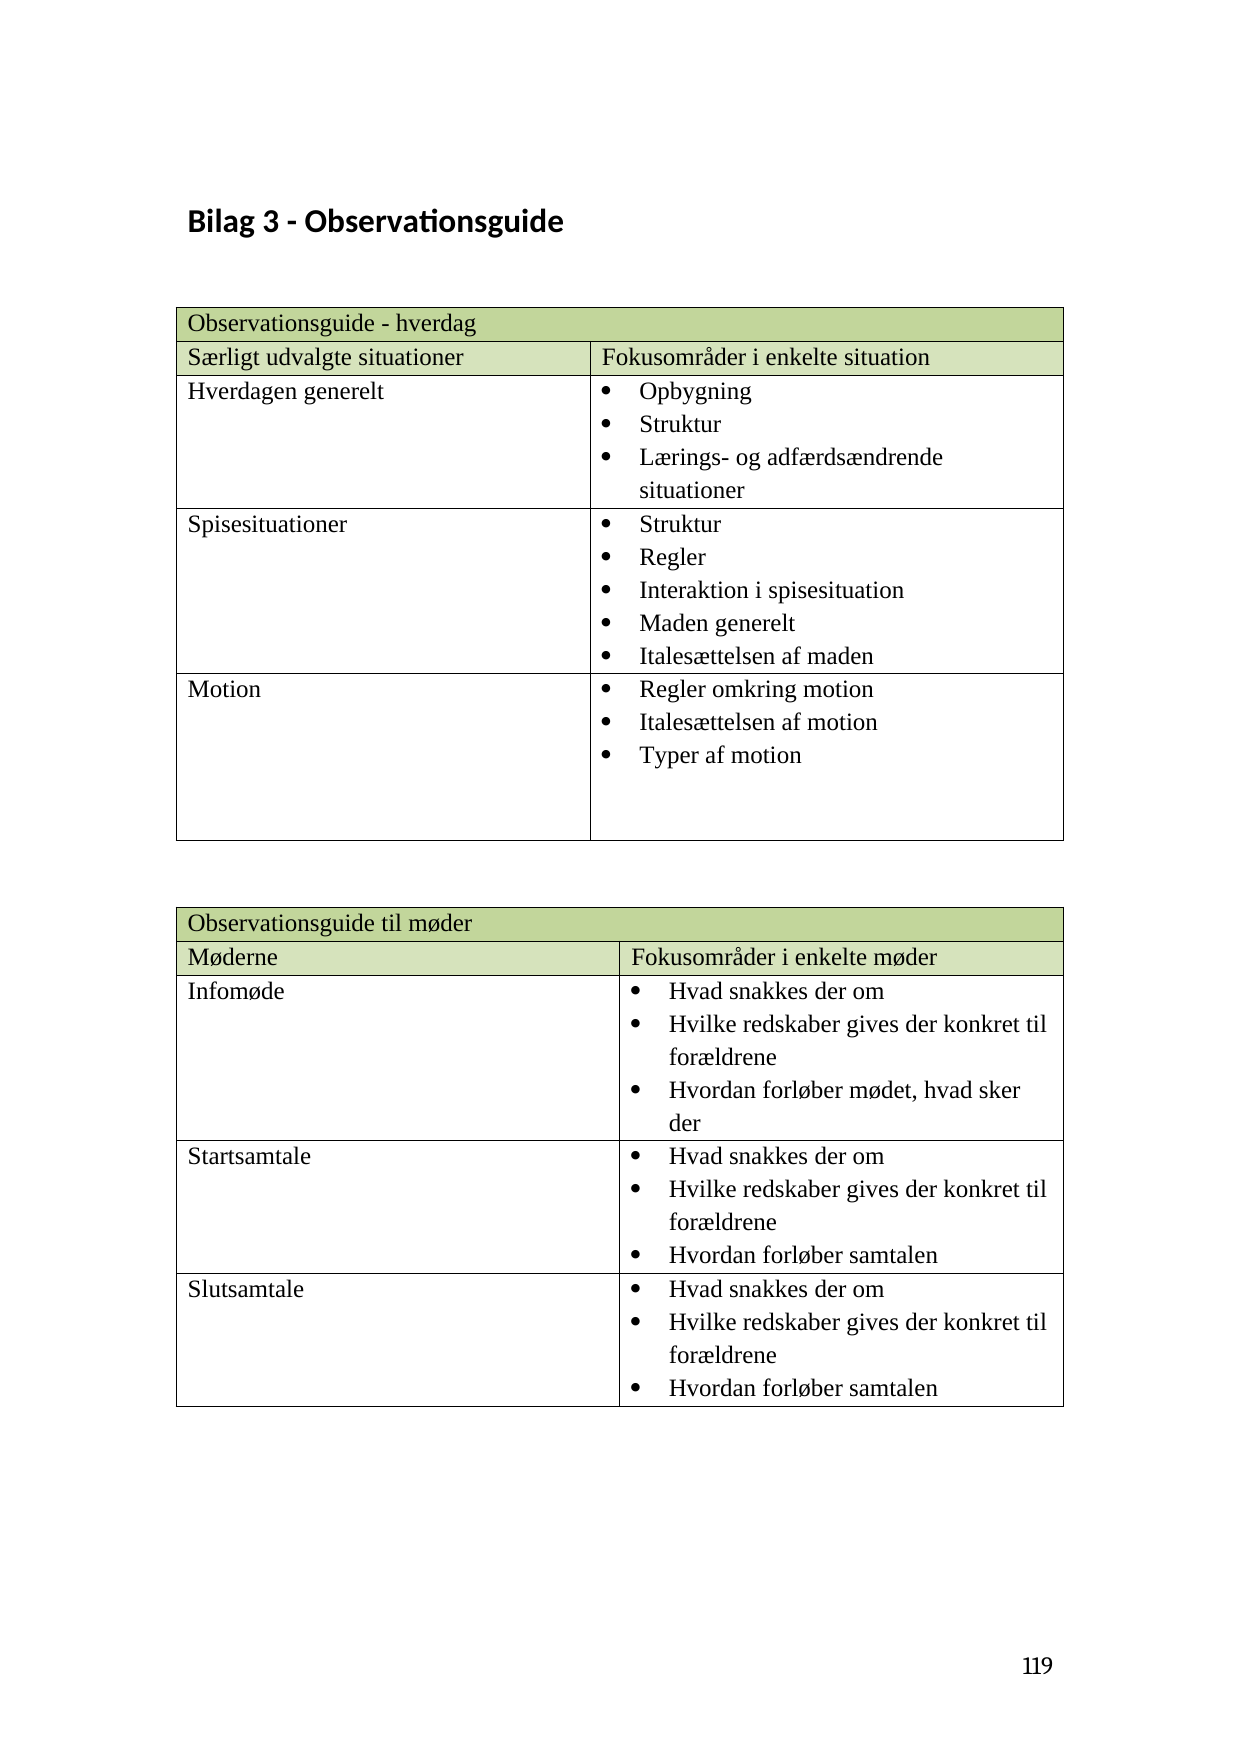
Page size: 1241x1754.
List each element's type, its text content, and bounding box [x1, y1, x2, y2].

table_cell Hverdagen generelt [177, 376, 590, 508]
table_cell Hvad snakkes der om Hvilke redskaber gives der konkret til forældrene Hvordan forløber mødet, hvad sker der [620, 976, 1063, 1140]
table_cell Fokusområder i enkelte møder [620, 942, 1063, 975]
table_cell Hvad snakkes der om Hvilke redskaber gives der konkret til forældrene Hvordan forløber samtalen [620, 1274, 1063, 1406]
table_cell Motion [177, 674, 590, 839]
table_header Observationsguide til møder [177, 908, 1063, 941]
table_cell Opbygning Struktur Lærings- og adfærdsændrende situationer [591, 376, 1063, 508]
table_cell Møderne [177, 942, 619, 975]
table_cell Særligt udvalgte situationer [177, 342, 590, 375]
table_cell Regler omkring motion Italesættelsen af motion Typer af motion [591, 674, 1063, 839]
table_cell Infomøde [177, 976, 619, 1140]
table_cell Spisesituationer [177, 509, 590, 673]
subtitle Bilag 3 - Observationsguide [187, 200, 1053, 241]
table_cell Fokusområder i enkelte situation [591, 342, 1063, 375]
table_header Observationsguide - hverdag [177, 308, 1063, 341]
table_cell Hvad snakkes der om Hvilke redskaber gives der konkret til forældrene Hvordan forløber samtalen [620, 1141, 1063, 1273]
table_cell Slutsamtale [177, 1274, 619, 1406]
table_cell Struktur Regler Interaktion i spisesituation Maden generelt Italesættelsen af maden [591, 509, 1063, 673]
table_cell Startsamtale [177, 1141, 619, 1273]
